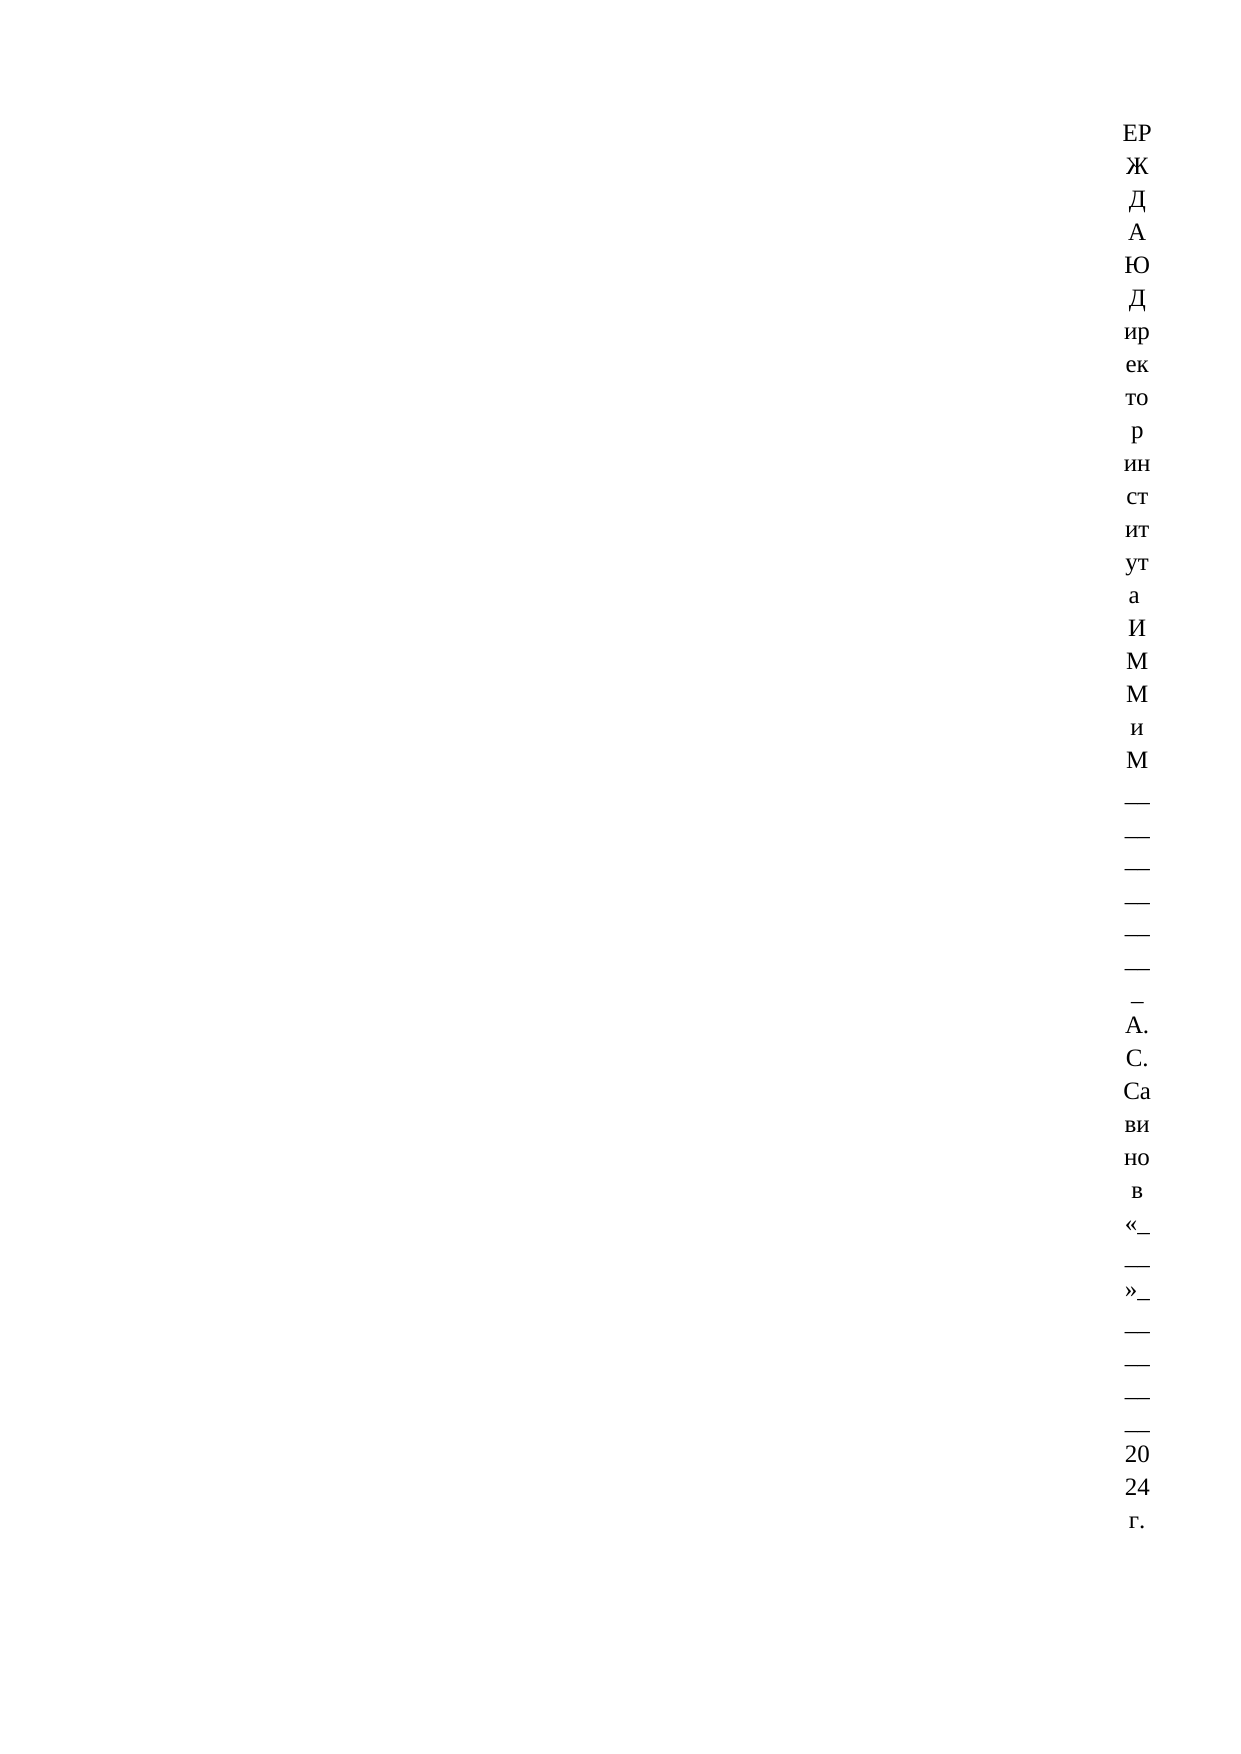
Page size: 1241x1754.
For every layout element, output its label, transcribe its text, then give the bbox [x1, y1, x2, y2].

text «___»_________2024 г. [1122, 1208, 1152, 1534]
text Директор института ИММиМ [1122, 283, 1152, 774]
text УТВЕРЖДАЮ [1122, 118, 1152, 279]
text _____________ А.С.Савинов [1122, 778, 1152, 1203]
